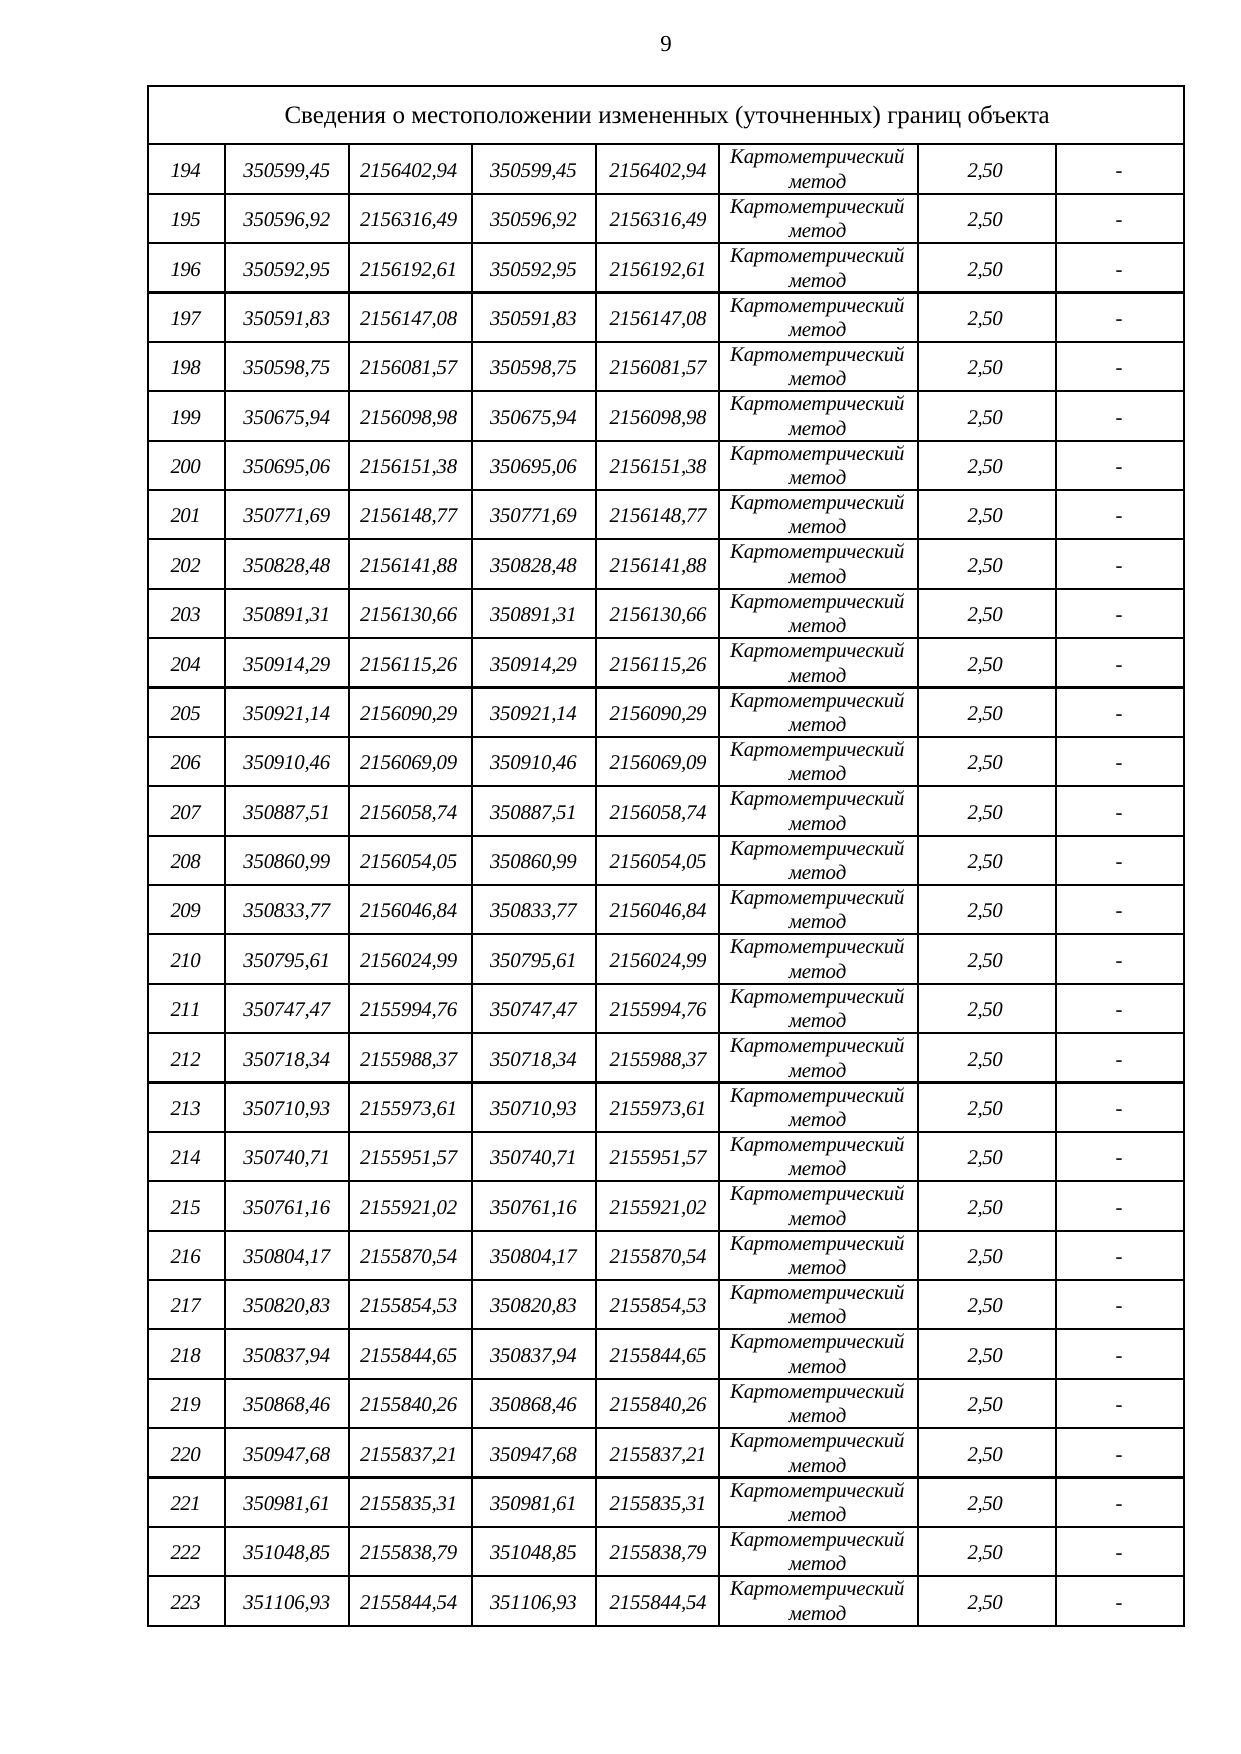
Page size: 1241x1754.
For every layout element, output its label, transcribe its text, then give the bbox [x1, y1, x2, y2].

table_cell Картометрический метод [720, 1528, 917, 1575]
table_cell 2155988,37 [350, 1034, 471, 1081]
table_cell 2155840,26 [350, 1380, 471, 1427]
table_cell Картометрический метод [720, 689, 917, 736]
table_cell 350887,51 [226, 787, 348, 834]
table_cell 217 [149, 1281, 224, 1328]
table_cell Картометрический метод [720, 1232, 917, 1279]
table_cell 350833,77 [226, 886, 348, 933]
table_cell 350695,06 [473, 442, 595, 489]
table_cell 350761,16 [226, 1182, 348, 1229]
table_cell 2156115,26 [350, 639, 471, 686]
table_cell 214 [149, 1133, 224, 1180]
table_cell 350740,71 [226, 1133, 348, 1180]
table_cell 350740,71 [473, 1133, 595, 1180]
table_cell 208 [149, 837, 224, 884]
table_cell - [1057, 442, 1183, 489]
table_cell Картометрический метод [720, 392, 917, 439]
table_cell 2156054,05 [597, 837, 718, 884]
table_cell 2155951,57 [350, 1133, 471, 1180]
table_cell 2156046,84 [597, 886, 718, 933]
table_cell 2,50 [919, 689, 1055, 736]
table_cell 222 [149, 1528, 224, 1575]
table_cell 2,50 [919, 1577, 1055, 1624]
table_cell 2155854,53 [597, 1281, 718, 1328]
table_cell 351048,85 [226, 1528, 348, 1575]
table_cell 198 [149, 343, 224, 390]
table_cell 2,50 [919, 1380, 1055, 1427]
table_cell Картометрический метод [720, 491, 917, 538]
table_cell Картометрический метод [720, 1429, 917, 1476]
table_cell 350710,93 [226, 1084, 348, 1131]
table_cell 2156081,57 [597, 343, 718, 390]
table_cell Картометрический метод [720, 294, 917, 341]
table_cell Картометрический метод [720, 195, 917, 242]
table_cell 350592,95 [473, 244, 595, 291]
table_cell 2155994,76 [597, 985, 718, 1032]
table_cell 2155921,02 [350, 1182, 471, 1229]
table_cell 350596,92 [473, 195, 595, 242]
table_cell 2155838,79 [350, 1528, 471, 1575]
table_cell 350868,46 [226, 1380, 348, 1427]
table_cell 2156090,29 [350, 689, 471, 736]
table_cell 2155844,65 [350, 1330, 471, 1378]
table_cell 2156141,88 [350, 540, 471, 588]
table_cell 2,50 [919, 837, 1055, 884]
table_cell 350981,61 [226, 1479, 348, 1526]
table_cell 350887,51 [473, 787, 595, 834]
table_cell 2156046,84 [350, 886, 471, 933]
table_cell 350921,14 [226, 689, 348, 736]
table_cell 350837,94 [226, 1330, 348, 1378]
table_cell 2,50 [919, 1034, 1055, 1081]
table_cell - [1057, 244, 1183, 291]
table_cell 350596,92 [226, 195, 348, 242]
table_cell 2155837,21 [350, 1429, 471, 1476]
table_cell 2,50 [919, 985, 1055, 1032]
table_cell 220 [149, 1429, 224, 1476]
table_cell 2155835,31 [597, 1479, 718, 1526]
table_cell 2,50 [919, 1281, 1055, 1328]
table_cell 2,50 [919, 1133, 1055, 1180]
table_cell 2155844,54 [597, 1577, 718, 1624]
table_cell Картометрический метод [720, 985, 917, 1032]
table_cell 350718,34 [226, 1034, 348, 1081]
table_cell 2,50 [919, 1182, 1055, 1229]
table_cell 2,50 [919, 195, 1055, 242]
table_cell 223 [149, 1577, 224, 1624]
table_cell 350591,83 [226, 294, 348, 341]
table_cell Картометрический метод [720, 590, 917, 637]
table_cell 2156141,88 [597, 540, 718, 588]
table_cell - [1057, 1380, 1183, 1427]
table_cell 2,50 [919, 1232, 1055, 1279]
table_cell 210 [149, 935, 224, 983]
table_cell 2,50 [919, 442, 1055, 489]
table_cell - [1057, 590, 1183, 637]
table_cell 350747,47 [226, 985, 348, 1032]
table_cell 218 [149, 1330, 224, 1378]
table_cell 2,50 [919, 1084, 1055, 1131]
table_cell 351048,85 [473, 1528, 595, 1575]
table_cell 196 [149, 244, 224, 291]
table_cell 350910,46 [226, 738, 348, 785]
table_cell 350771,69 [226, 491, 348, 538]
table_cell - [1057, 639, 1183, 686]
table_cell - [1057, 1133, 1183, 1180]
table_cell 2156058,74 [350, 787, 471, 834]
table_cell 2,50 [919, 935, 1055, 983]
table_cell - [1057, 1281, 1183, 1328]
table_cell Картометрический метод [720, 1577, 917, 1624]
table_cell 350820,83 [473, 1281, 595, 1328]
table_cell 350914,29 [473, 639, 595, 686]
table_cell 350695,06 [226, 442, 348, 489]
table_cell 350747,47 [473, 985, 595, 1032]
table_cell 350599,45 [226, 145, 348, 193]
table_cell 2155844,54 [350, 1577, 471, 1624]
table_cell 2,50 [919, 1330, 1055, 1378]
table_cell - [1057, 1429, 1183, 1476]
table_cell Картометрический метод [720, 1380, 917, 1427]
table_cell 221 [149, 1479, 224, 1526]
table_cell 2155854,53 [350, 1281, 471, 1328]
table_cell 207 [149, 787, 224, 834]
table_cell 2,50 [919, 787, 1055, 834]
table_cell 350891,31 [473, 590, 595, 637]
table_cell 2,50 [919, 294, 1055, 341]
table_cell 2155835,31 [350, 1479, 471, 1526]
table_cell Картометрический метод [720, 1084, 917, 1131]
table_cell Картометрический метод [720, 1133, 917, 1180]
table_cell 350828,48 [226, 540, 348, 588]
table_cell 205 [149, 689, 224, 736]
table_cell Картометрический метод [720, 145, 917, 193]
table_cell - [1057, 787, 1183, 834]
table_cell 350718,34 [473, 1034, 595, 1081]
table_cell 2155973,61 [597, 1084, 718, 1131]
table_cell 350710,93 [473, 1084, 595, 1131]
table_cell 2156148,77 [350, 491, 471, 538]
table_cell 2156098,98 [350, 392, 471, 439]
table_cell 2,50 [919, 1528, 1055, 1575]
table_cell - [1057, 195, 1183, 242]
table_cell Картометрический метод [720, 935, 917, 983]
table_header Сведения о местоположении измененных (уточненных) границ объекта [149, 87, 1183, 143]
table_cell 212 [149, 1034, 224, 1081]
table_cell 2,50 [919, 145, 1055, 193]
table_cell - [1057, 985, 1183, 1032]
table_cell 351106,93 [226, 1577, 348, 1624]
table_cell Картометрический метод [720, 1182, 917, 1229]
table_cell 350771,69 [473, 491, 595, 538]
table_cell 195 [149, 195, 224, 242]
table_cell Картометрический метод [720, 540, 917, 588]
table_cell 2,50 [919, 1429, 1055, 1476]
table_cell 2,50 [919, 244, 1055, 291]
table_cell 350947,68 [473, 1429, 595, 1476]
table_cell 350868,46 [473, 1380, 595, 1427]
table_cell 350804,17 [473, 1232, 595, 1279]
table_cell Картометрический метод [720, 244, 917, 291]
table_cell 2156402,94 [597, 145, 718, 193]
table_cell 206 [149, 738, 224, 785]
table_cell 350592,95 [226, 244, 348, 291]
table_cell 2156024,99 [350, 935, 471, 983]
table_cell 2156098,98 [597, 392, 718, 439]
table_cell 350675,94 [473, 392, 595, 439]
table_cell 219 [149, 1380, 224, 1427]
table_cell 2,50 [919, 738, 1055, 785]
table_cell 2155840,26 [597, 1380, 718, 1427]
table_cell - [1057, 935, 1183, 983]
table_cell 2156090,29 [597, 689, 718, 736]
table_cell 194 [149, 145, 224, 193]
table_cell 350837,94 [473, 1330, 595, 1378]
table_cell 2,50 [919, 540, 1055, 588]
table_cell 350910,46 [473, 738, 595, 785]
table_cell 350591,83 [473, 294, 595, 341]
table_cell 350599,45 [473, 145, 595, 193]
table_cell 2155951,57 [597, 1133, 718, 1180]
table_cell - [1057, 1084, 1183, 1131]
table_cell 2156081,57 [350, 343, 471, 390]
table_cell - [1057, 1528, 1183, 1575]
table_cell 2156316,49 [597, 195, 718, 242]
table_cell 2156058,74 [597, 787, 718, 834]
table_cell 350795,61 [226, 935, 348, 983]
table_cell 2,50 [919, 392, 1055, 439]
table_cell 2156054,05 [350, 837, 471, 884]
table_cell 2155921,02 [597, 1182, 718, 1229]
table_cell 350598,75 [473, 343, 595, 390]
table_cell 2156069,09 [350, 738, 471, 785]
table_cell 2,50 [919, 491, 1055, 538]
table_cell - [1057, 837, 1183, 884]
table_cell - [1057, 886, 1183, 933]
table_cell Картометрический метод [720, 1479, 917, 1526]
table_cell 2156069,09 [597, 738, 718, 785]
table_cell - [1057, 343, 1183, 390]
table_cell - [1057, 540, 1183, 588]
table_cell Картометрический метод [720, 787, 917, 834]
table_cell - [1057, 1479, 1183, 1526]
table_cell 2155988,37 [597, 1034, 718, 1081]
table_cell 2155994,76 [350, 985, 471, 1032]
table_cell 350860,99 [473, 837, 595, 884]
table_cell 350921,14 [473, 689, 595, 736]
table_cell 350804,17 [226, 1232, 348, 1279]
table_cell Картометрический метод [720, 1034, 917, 1081]
table_cell 350820,83 [226, 1281, 348, 1328]
table_cell Картометрический метод [720, 442, 917, 489]
table_cell 2155870,54 [597, 1232, 718, 1279]
table_cell 2,50 [919, 886, 1055, 933]
table_cell 350795,61 [473, 935, 595, 983]
table_cell Картометрический метод [720, 886, 917, 933]
table_cell 2,50 [919, 1479, 1055, 1526]
table_cell - [1057, 491, 1183, 538]
table_cell 2156147,08 [597, 294, 718, 341]
table_cell 203 [149, 590, 224, 637]
table_cell - [1057, 689, 1183, 736]
table_cell 199 [149, 392, 224, 439]
table_cell 216 [149, 1232, 224, 1279]
table_cell 2155837,21 [597, 1429, 718, 1476]
table_cell 2155844,65 [597, 1330, 718, 1378]
table_cell Картометрический метод [720, 738, 917, 785]
table_cell 2156402,94 [350, 145, 471, 193]
table_cell 2,50 [919, 343, 1055, 390]
table_cell 350598,75 [226, 343, 348, 390]
table_cell 2156115,26 [597, 639, 718, 686]
table_cell 2156130,66 [597, 590, 718, 637]
table_cell Картометрический метод [720, 343, 917, 390]
table_cell - [1057, 1034, 1183, 1081]
table_cell 2156192,61 [350, 244, 471, 291]
table_cell - [1057, 1577, 1183, 1624]
table_cell 350675,94 [226, 392, 348, 439]
table_cell 350891,31 [226, 590, 348, 637]
table_cell 209 [149, 886, 224, 933]
table_cell 2,50 [919, 639, 1055, 686]
table_cell 2155973,61 [350, 1084, 471, 1131]
table_cell - [1057, 145, 1183, 193]
table_cell 2156130,66 [350, 590, 471, 637]
table_cell 197 [149, 294, 224, 341]
table_cell - [1057, 738, 1183, 785]
table_cell 2156024,99 [597, 935, 718, 983]
table_cell 2156151,38 [350, 442, 471, 489]
table_cell 2156192,61 [597, 244, 718, 291]
table_cell 213 [149, 1084, 224, 1131]
table_cell 2156147,08 [350, 294, 471, 341]
table_cell 350947,68 [226, 1429, 348, 1476]
table_cell 211 [149, 985, 224, 1032]
table_cell 350761,16 [473, 1182, 595, 1229]
table_cell Картометрический метод [720, 837, 917, 884]
table_cell 350981,61 [473, 1479, 595, 1526]
table_cell 2156151,38 [597, 442, 718, 489]
table_cell 200 [149, 442, 224, 489]
table_cell 2155838,79 [597, 1528, 718, 1575]
table_cell 201 [149, 491, 224, 538]
table_cell - [1057, 1232, 1183, 1279]
table_cell 2155870,54 [350, 1232, 471, 1279]
table_cell Картометрический метод [720, 639, 917, 686]
table_cell 2156316,49 [350, 195, 471, 242]
table_cell Картометрический метод [720, 1330, 917, 1378]
table_cell 350828,48 [473, 540, 595, 588]
table_cell 350833,77 [473, 886, 595, 933]
table_cell - [1057, 1182, 1183, 1229]
table_cell - [1057, 392, 1183, 439]
table_cell 2,50 [919, 590, 1055, 637]
table_cell Картометрический метод [720, 1281, 917, 1328]
table_cell 215 [149, 1182, 224, 1229]
table_cell 350914,29 [226, 639, 348, 686]
table_cell - [1057, 294, 1183, 341]
table_cell 2156148,77 [597, 491, 718, 538]
table_cell 202 [149, 540, 224, 588]
table_cell 350860,99 [226, 837, 348, 884]
table_cell 204 [149, 639, 224, 686]
table_cell 351106,93 [473, 1577, 595, 1624]
table_cell - [1057, 1330, 1183, 1378]
